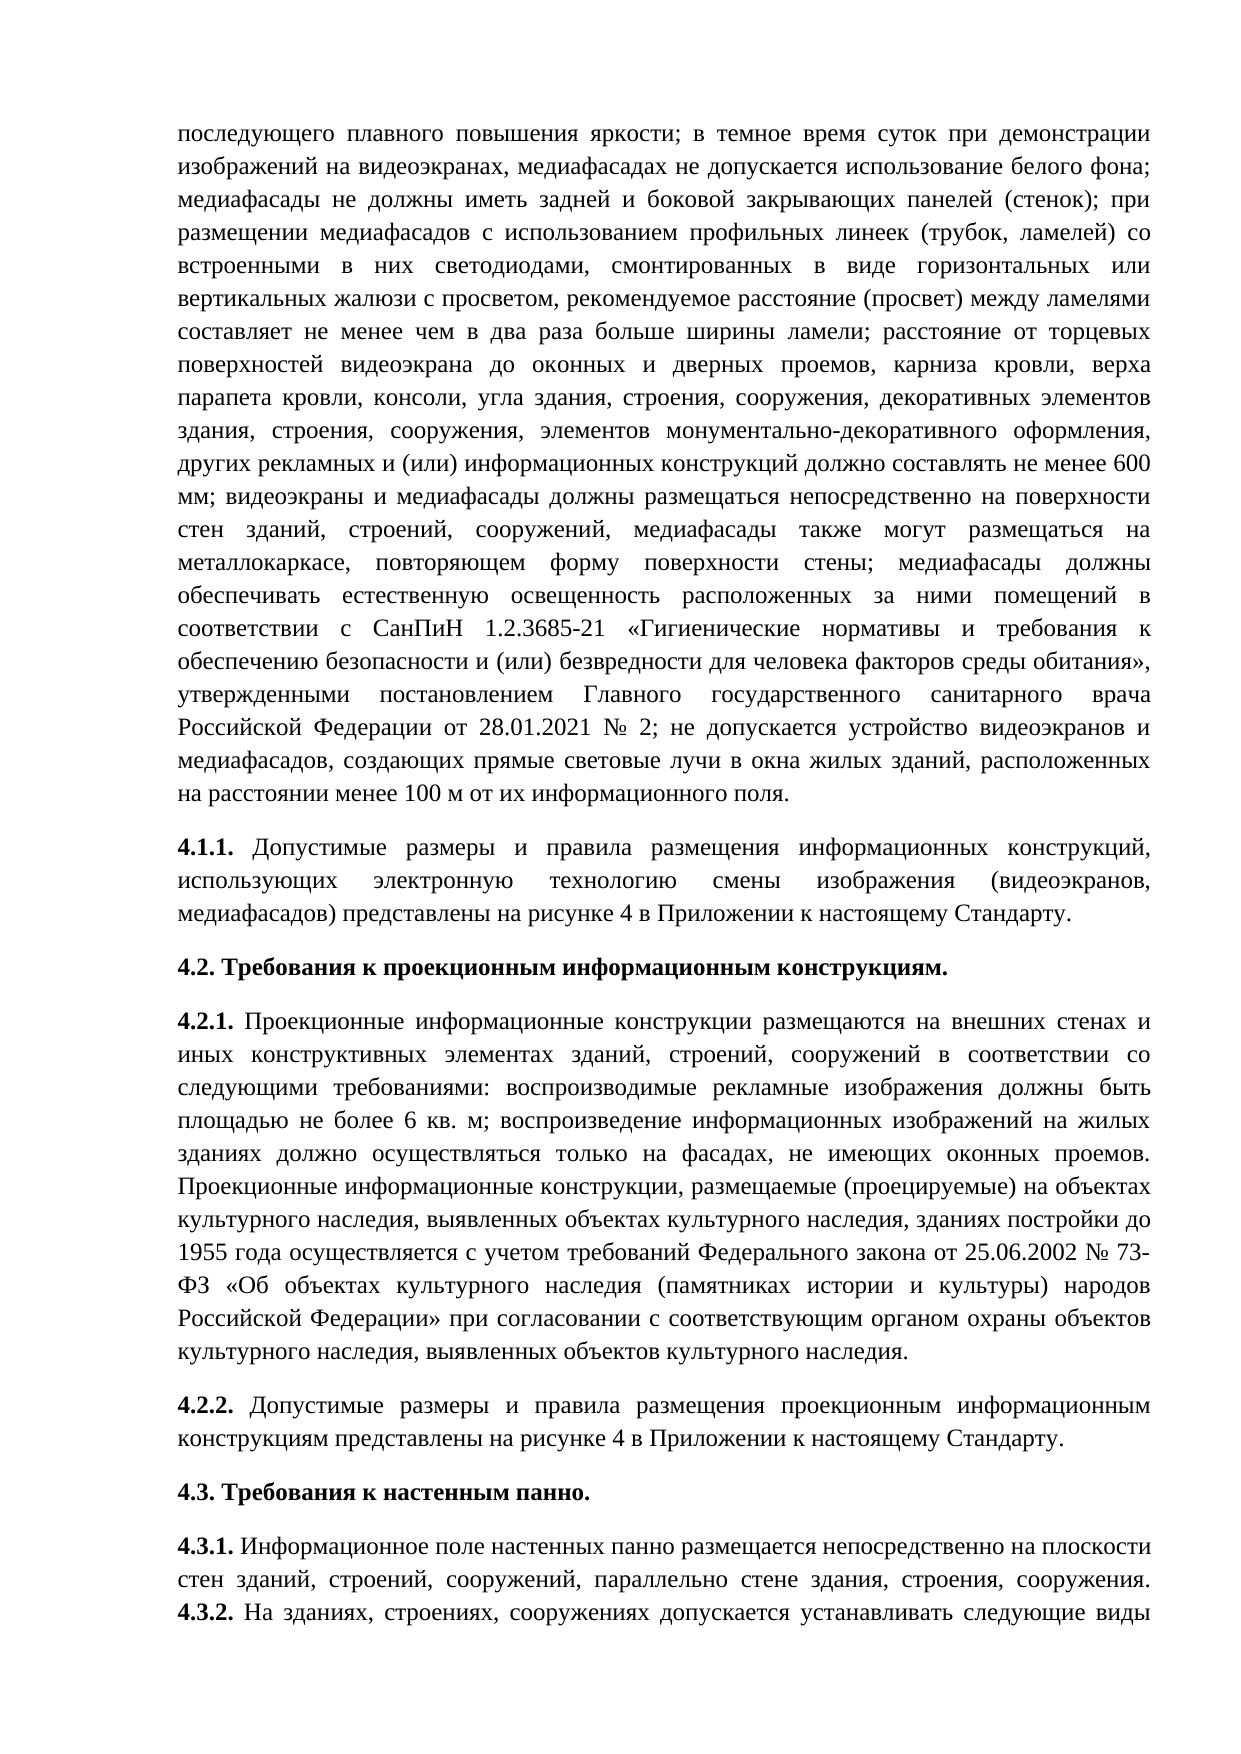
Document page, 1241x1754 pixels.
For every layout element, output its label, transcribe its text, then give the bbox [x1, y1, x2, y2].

text 4.2.1. Проекционные информационные конструкции размещаются на внешних стенах и иных конструктивных элементах зданий, строений, сооружений в соответствии со следующими требованиями: воспроизводимые рекламные изображения должны быть площадью не более 6 кв. м; воспроизведение информационных изображений на жилых зданиях должно осуществляться только на фасадах, не имеющих оконных проемов. Проекционные информационные конструкции, размещаемые (проецируемые) на объектах культурного наследия, выявленных объектах культурного наследия, зданиях постройки до 1955 года осуществляется с учетом требований Федерального закона от 25.06.2002 № 73-ФЗ «Об объектах культурного наследия (памятниках истории и культуры) народов Российской Федерации» при согласовании с соответствующим органом охраны объектов культурного наследия, выявленных объектов культурного наследия. [177, 1006, 1152, 1365]
text 4.3. Требования к настенным панно. [177, 1477, 1152, 1506]
text 4.1.1. Допустимые размеры и правила размещения информационных конструкций, использующих электронную технологию смены изображения (видеоэкранов, медиафасадов) представлены на рисунке 4 в Приложении к настоящему Стандарту. [177, 832, 1152, 927]
text 4.2. Требования к проекционным информационным конструкциям. [177, 952, 1152, 981]
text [177, 1531, 1152, 1626]
text 4.2.2. Допустимые размеры и правила размещения проекционным информационным конструкциям представлены на рисунке 4 в Приложении к настоящему Стандарту. [177, 1390, 1152, 1452]
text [177, 118, 1152, 807]
